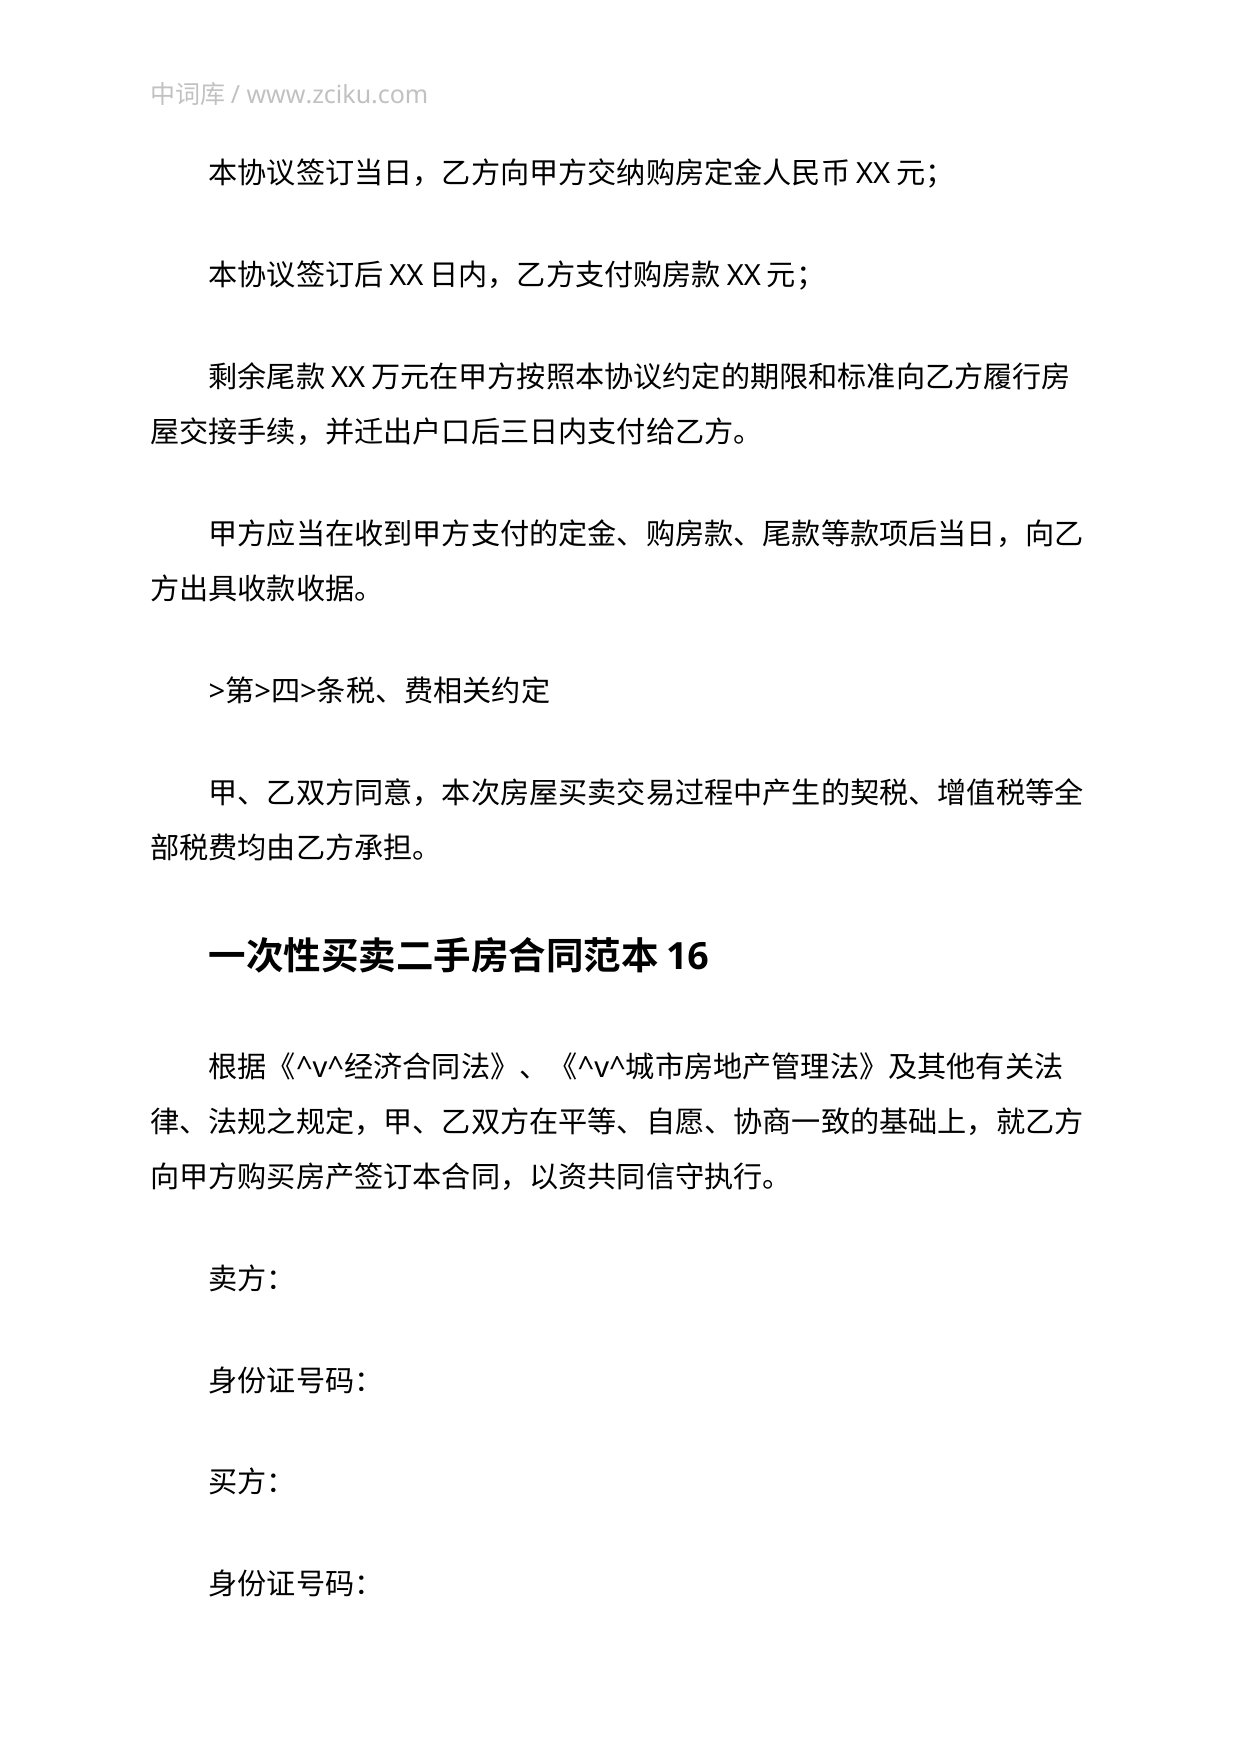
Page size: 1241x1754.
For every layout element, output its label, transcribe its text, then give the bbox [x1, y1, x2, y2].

text >第>四>条税、费相关约定 [150, 667, 1090, 710]
text 甲、乙双方同意，本次房屋买卖交易过程中产生的契税、增值税等全部税费均由乙方承担。 [150, 769, 1090, 867]
text 根据《^v^经济合同法》、《^v^城市房地产管理法》及其他有关法律、法规之规定，甲、乙双方在平等、自愿、协商一致的基础上，就乙方向甲方购买房产签订本合同，以资共同信守执行。 [150, 1044, 1090, 1196]
text 本协议签订当日，乙方向甲方交纳购房定金人民币XX元； [150, 150, 1090, 192]
text 身份证号码： [150, 1357, 1090, 1399]
text 卖方： [150, 1255, 1090, 1298]
text 剩余尾款XX万元在甲方按照本协议约定的期限和标准向乙方履行房屋交接手续，并迁出户口后三日内支付给乙方。 [150, 354, 1090, 451]
text 本协议签订后XX日内，乙方支付购房款XX元； [150, 252, 1090, 294]
text 甲方应当在收到甲方支付的定金、购房款、尾款等款项后当日，向乙方出具收款收据。 [150, 511, 1090, 608]
text 一次性买卖二手房合同范本16 [150, 926, 1090, 981]
text 身份证号码： [150, 1561, 1090, 1603]
text 买方： [150, 1459, 1090, 1501]
